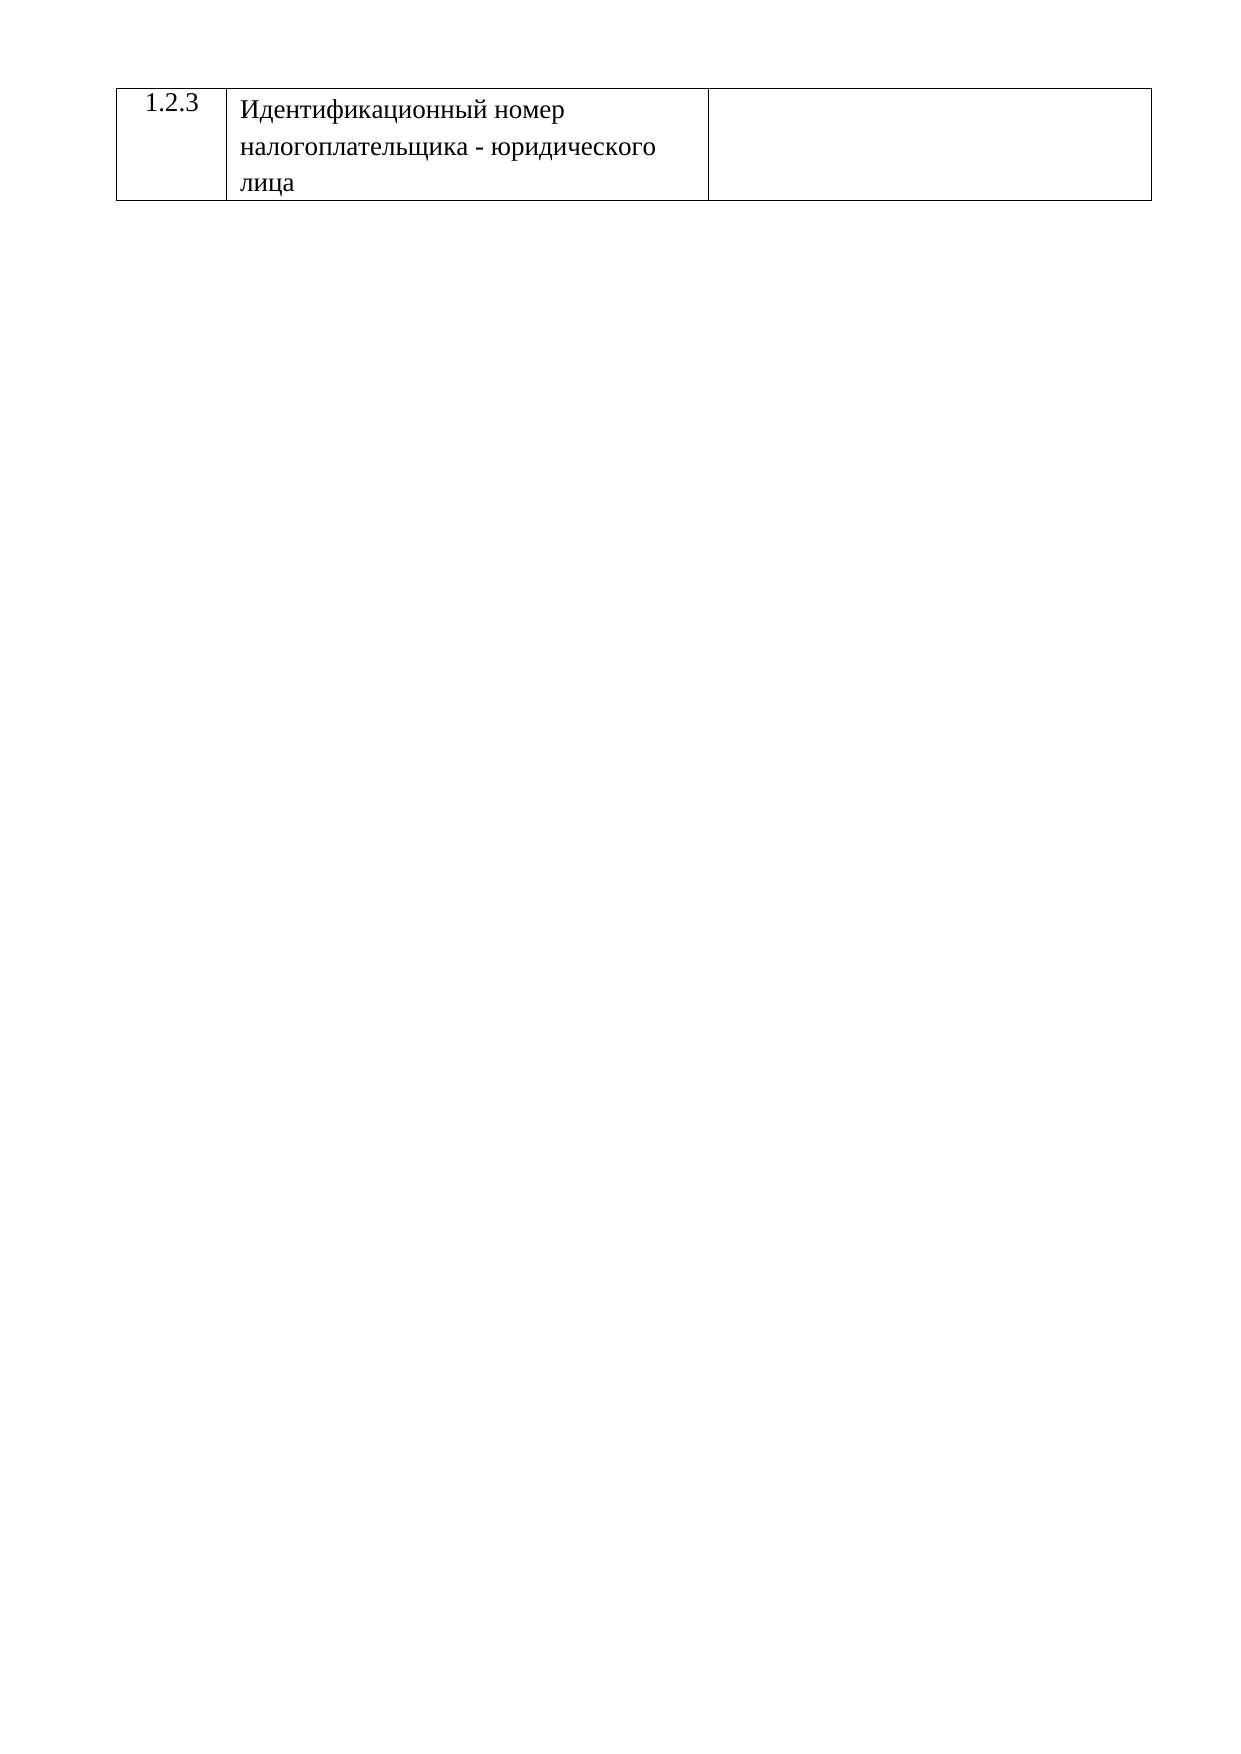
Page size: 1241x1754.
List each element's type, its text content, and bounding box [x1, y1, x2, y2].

table_cell [709, 89, 1151, 200]
table_cell Идентификационный номер налогоплательщика - юридического лица [227, 89, 708, 200]
table_cell 1.2.3 [117, 89, 226, 200]
